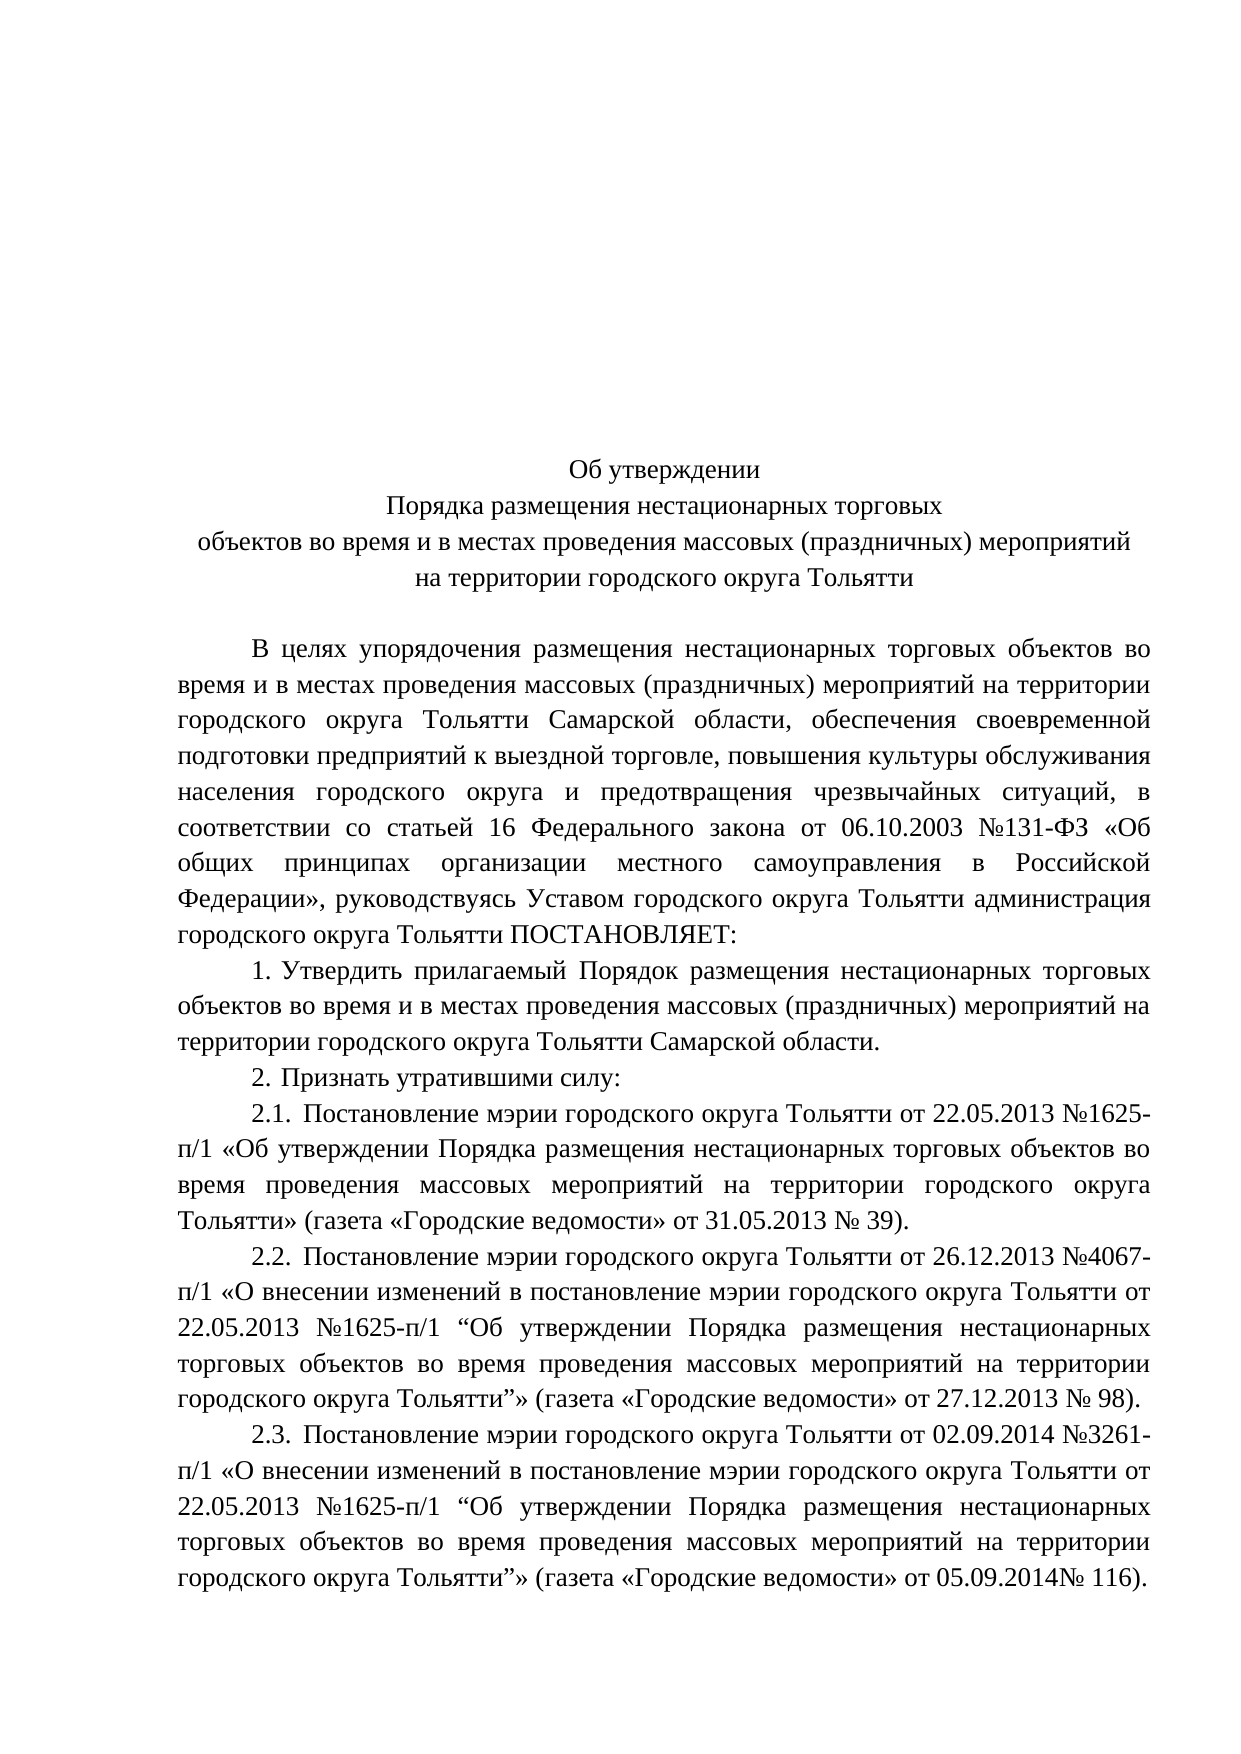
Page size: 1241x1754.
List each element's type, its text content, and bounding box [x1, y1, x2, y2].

text В целях упорядочения размещения нестационарных торговых объектов во время и в местах проведения массовых (праздничных) мероприятий на территории городского округа Тольятти Самарской области, обеспечения своевременной подготовки предприятий к выездной торговле, повышения культуры обслуживания населения городского округа и предотвращения чрезвычайных ситуаций, в соответствии со статьей 16 Федерального закона от 06.10.2003 №131-ФЗ «Об общих принципах организации местного самоуправления в Российской Федерации», руководствуясь Уставом городского округа Тольятти администрация городского округа Тольятти ПОСТАНОВЛЯЕТ: [177, 632, 1152, 949]
title объектов во время и в местах проведения массовых (праздничных) мероприятий [177, 525, 1152, 556]
list Утвердить прилагаемый Порядок размещения нестационарных торговых объектов во время и в местах проведения массовых (праздничных) мероприятий на территории городского округа Тольятти Самарской области. [177, 954, 1152, 1056]
list Постановление мэрии городского округа Тольятти от 22.05.2013 №1625-п/1 «Об утверждении Порядка размещения нестационарных торговых объектов во время проведения массовых мероприятий на территории городского округа Тольятти» (газета «Городские ведомости» от 31.05.2013 № 39). [177, 1097, 1152, 1235]
list Постановление мэрии городского округа Тольятти от 26.12.2013 №4067-п/1 «О внесении изменений в постановление мэрии городского округа Тольятти от 22.05.2013 №1625-п/1 “Об утверждении Порядка размещения нестационарных торговых объектов во время проведения массовых мероприятий на территории городского округа Тольятти”» (газета «Городские ведомости» от 27.12.2013 № 98). [177, 1239, 1152, 1414]
list Постановление мэрии городского округа Тольятти от 02.09.2014 №3261-п/1 «О внесении изменений в постановление мэрии городского округа Тольятти от 22.05.2013 №1625-п/1 “Об утверждении Порядка размещения нестационарных торговых объектов во время проведения массовых мероприятий на территории городского округа Тольятти”» (газета «Городские ведомости» от 05.09.2014№ 116). [177, 1418, 1152, 1592]
list Признать утратившими силу: [177, 1061, 1152, 1092]
title Порядка размещения нестационарных торговых [177, 489, 1152, 520]
title на территории городского округа Тольятти [177, 561, 1152, 592]
title Об утверждении [177, 453, 1152, 485]
